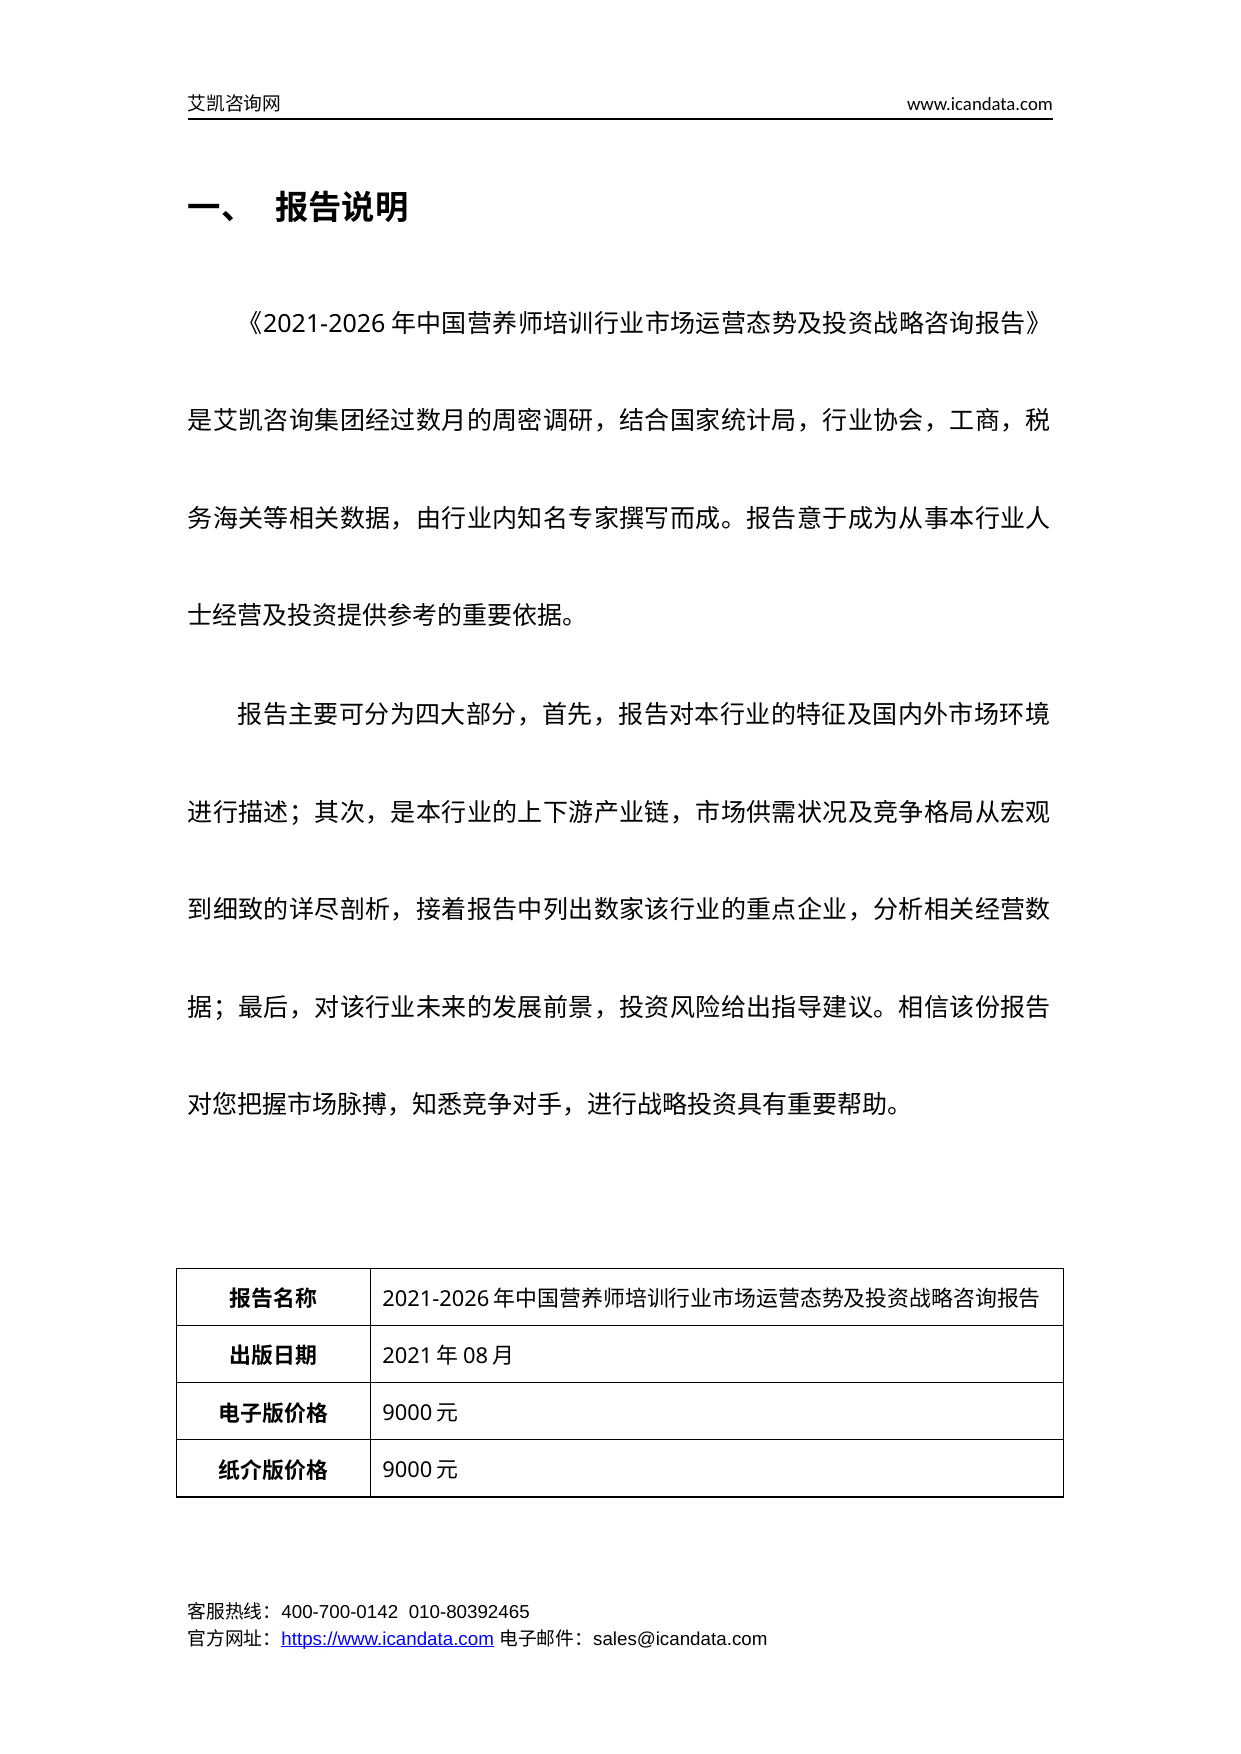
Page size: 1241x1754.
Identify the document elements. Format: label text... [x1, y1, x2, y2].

table_cell 2021年08月 [371, 1326, 1063, 1382]
table_cell 9000元 [371, 1383, 1063, 1439]
subtitle 报告说明 [187, 172, 1053, 237]
table_header 2021-2026年中国营养师培训行业市场运营态势及投资战略咨询报告 [371, 1269, 1063, 1325]
text 报告主要可分为四大部分，首先，报告对本行业的特征及国内外市场环境进行描述；其次，是本行业的上下游产业链，市场供需状况及竞争格局从宏观到细致的详尽剖析，接着报告中列出数家该行业的重点企业，分析相关经营数据；最后，对该行业未来的发展前景，投资风险给出指导建议。相信该份报告对您把握市场脉搏，知悉竞争对手，进行战略投资具有重要帮助。 [187, 681, 1053, 1136]
table_cell 9000元 [371, 1440, 1063, 1496]
table_header 报告名称 [177, 1269, 370, 1325]
table_cell 出版日期 [177, 1326, 370, 1382]
table_cell 纸介版价格 [177, 1440, 370, 1496]
table_cell 电子版价格 [177, 1383, 370, 1439]
text 《2021-2026年中国营养师培训行业市场运营态势及投资战略咨询报告》是艾凯咨询集团经过数月的周密调研，结合国家统计局，行业协会，工商，税务海关等相关数据，由行业内知名专家撰写而成。报告意于成为从事本行业人士经营及投资提供参考的重要依据。 [187, 289, 1053, 646]
